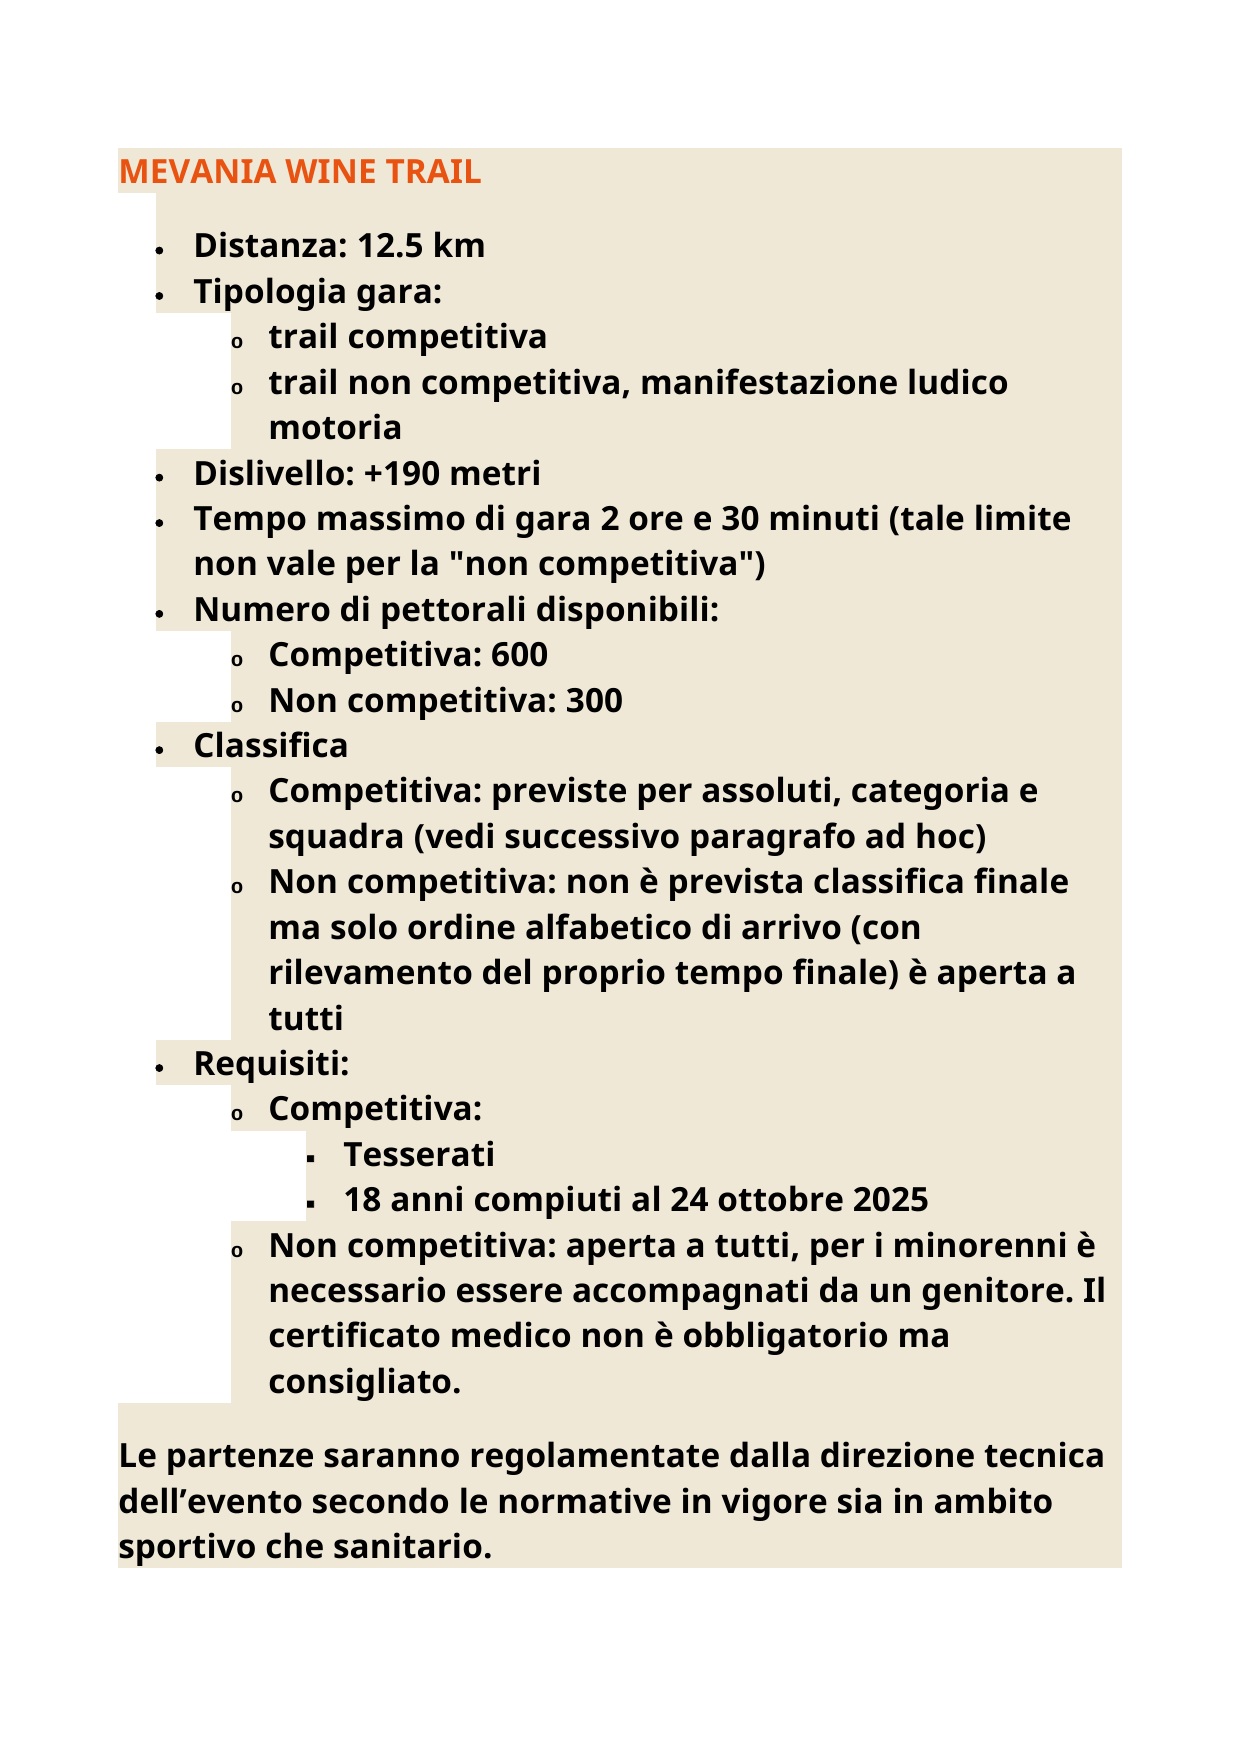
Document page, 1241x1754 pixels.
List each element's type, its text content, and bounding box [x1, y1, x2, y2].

list Competitiva: previste per assoluti, categoria e squadra (vedi successivo paragrafo ad hoc) [231, 767, 1122, 858]
list Requisiti: [156, 1040, 1122, 1085]
list Competitiva: [231, 1085, 1122, 1131]
list Classifica [156, 722, 1122, 767]
list Numero di pettorali disponibili: [156, 586, 1122, 631]
list Tempo massimo di gara 2 ore e 30 minuti (tale limite non vale per la "non competitiva") [156, 495, 1122, 586]
list trail non competitiva, manifestazione ludico motoria [231, 358, 1122, 449]
list Non competitiva: non è prevista classifica finale ma solo ordine alfabetico di arrivo (con rilevamento del proprio tempo finale) è aperta a tutti [231, 858, 1122, 1040]
list Tesserati [306, 1131, 1122, 1176]
list Non competitiva: 300 [231, 676, 1122, 722]
list Distanza: 12.5 km [156, 222, 1122, 268]
text Le partenze saranno regolamentate dalla direzione tecnica dell’evento secondo le normative in vigore sia in ambito sportivo che sanitario. [118, 1432, 1122, 1568]
text MEVANIA WINE TRAIL [118, 148, 1122, 193]
list 18 anni compiuti al 24 ottobre 2025 [306, 1176, 1122, 1221]
list Non competitiva: aperta a tutti, per i minorenni è necessario essere accompagnati da un genitore. Il certificato medico non è obbligatorio ma consigliato. [231, 1221, 1122, 1403]
list trail competitiva [231, 313, 1122, 358]
list Competitiva: 600 [231, 631, 1122, 676]
list Dislivello: +190 metri [156, 449, 1122, 495]
list Tipologia gara: [156, 268, 1122, 313]
